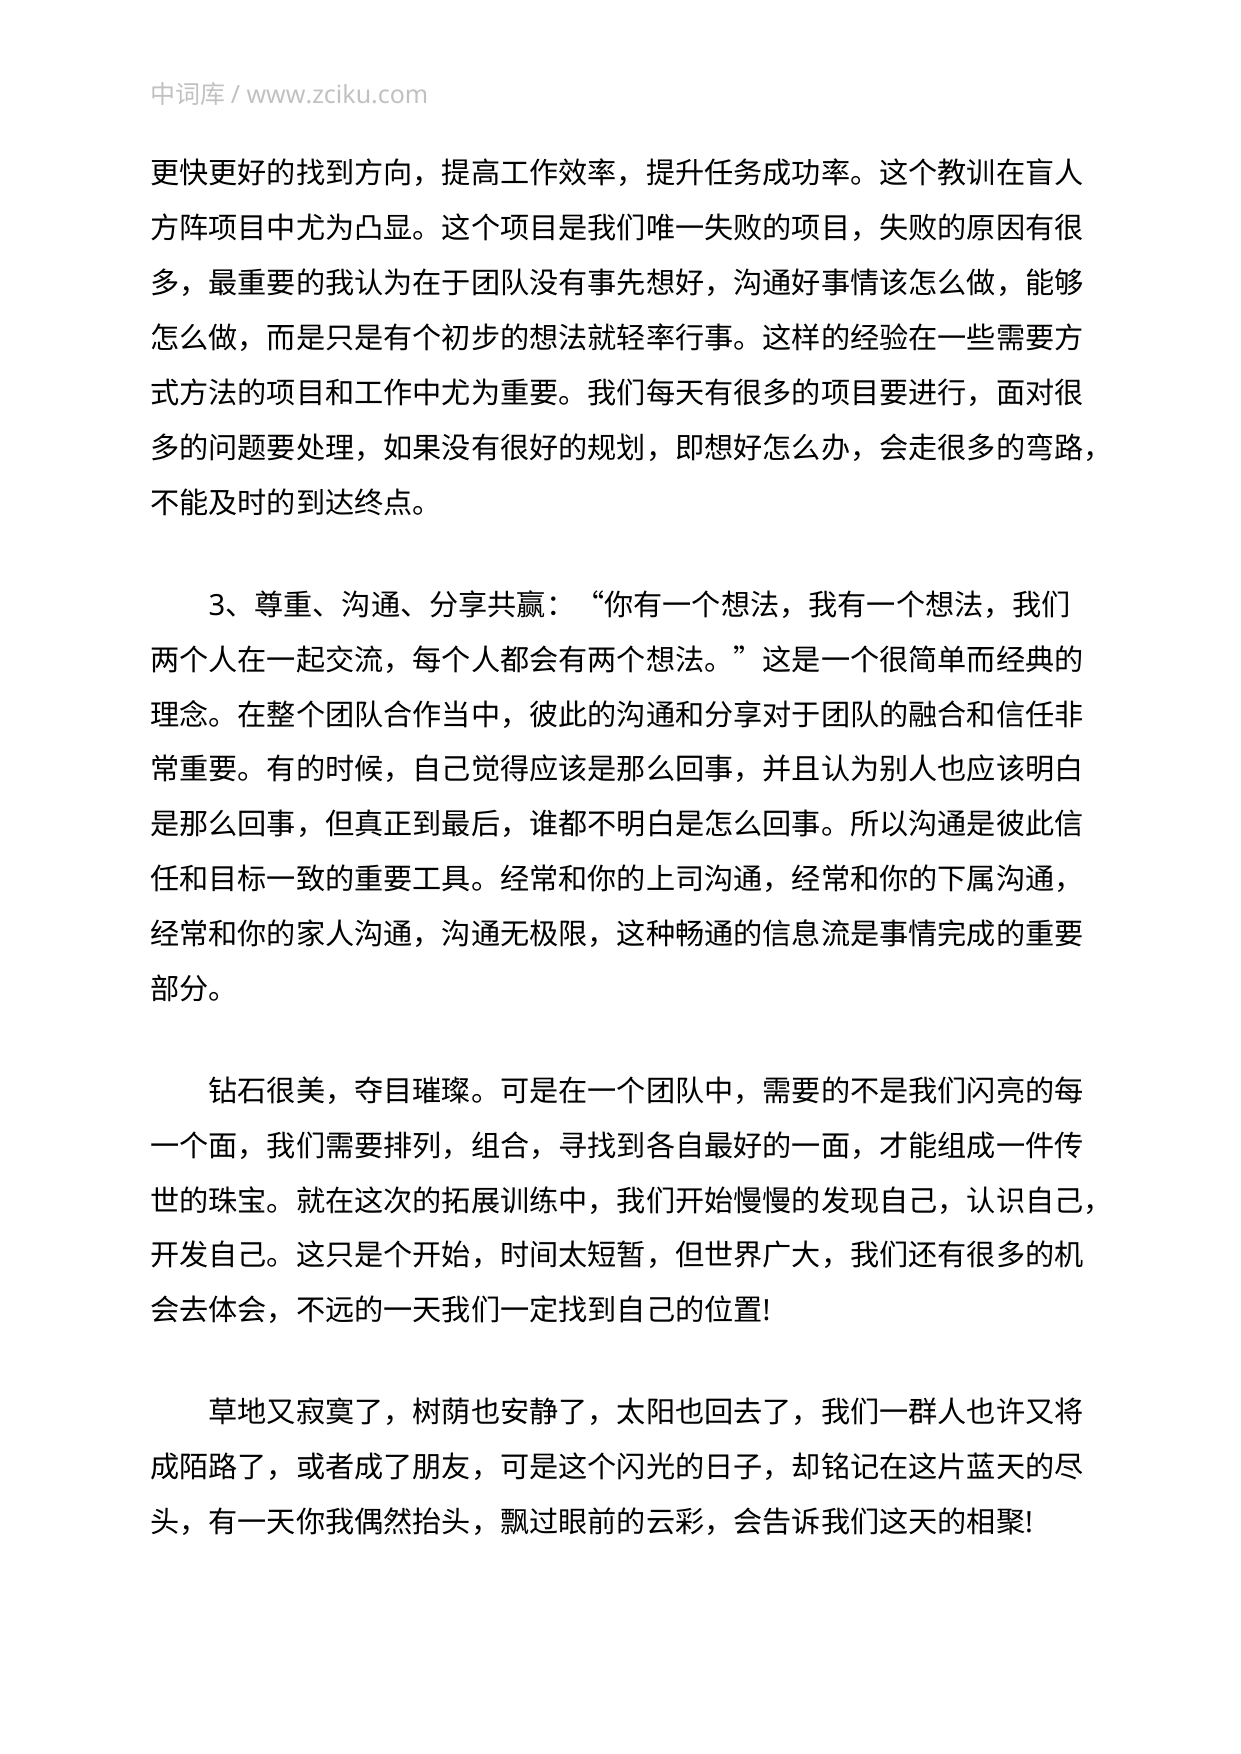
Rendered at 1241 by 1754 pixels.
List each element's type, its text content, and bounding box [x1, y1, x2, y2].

text 3、尊重、沟通、分享共赢：“你有一个想法，我有一个想法，我们两个人在一起交流，每个人都会有两个想法。”这是一个很简单而经典的理念。在整个团队合作当中，彼此的沟通和分享对于团队的融合和信任非常重要。有的时候，自己觉得应该是那么回事，并且认为别人也应该明白是那么回事，但真正到最后，谁都不明白是怎么回事。所以沟通是彼此信任和目标一致的重要工具。经常和你的上司沟通，经常和你的下属沟通，经常和你的家人沟通，沟通无极限，这种畅通的信息流是事情完成的重要部分。 [150, 581, 1090, 1008]
text 草地又寂寞了，树荫也安静了，太阳也回去了，我们一群人也许又将成陌路了，或者成了朋友，可是这个闪光的日子，却铭记在这片蓝天的尽头，有一天你我偶然抬头，飘过眼前的云彩，会告诉我们这天的相聚! [150, 1389, 1090, 1541]
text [150, 150, 1090, 522]
text 钻石很美，夺目璀璨。可是在一个团队中，需要的不是我们闪亮的每一个面，我们需要排列，组合，寻找到各自最好的一面，才能组成一件传世的珠宝。就在这次的拓展训练中，我们开始慢慢的发现自己，认识自己，开发自己。这只是个开始，时间太短暂，但世界广大，我们还有很多的机会去体会，不远的一天我们一定找到自己的位置! [150, 1067, 1090, 1329]
